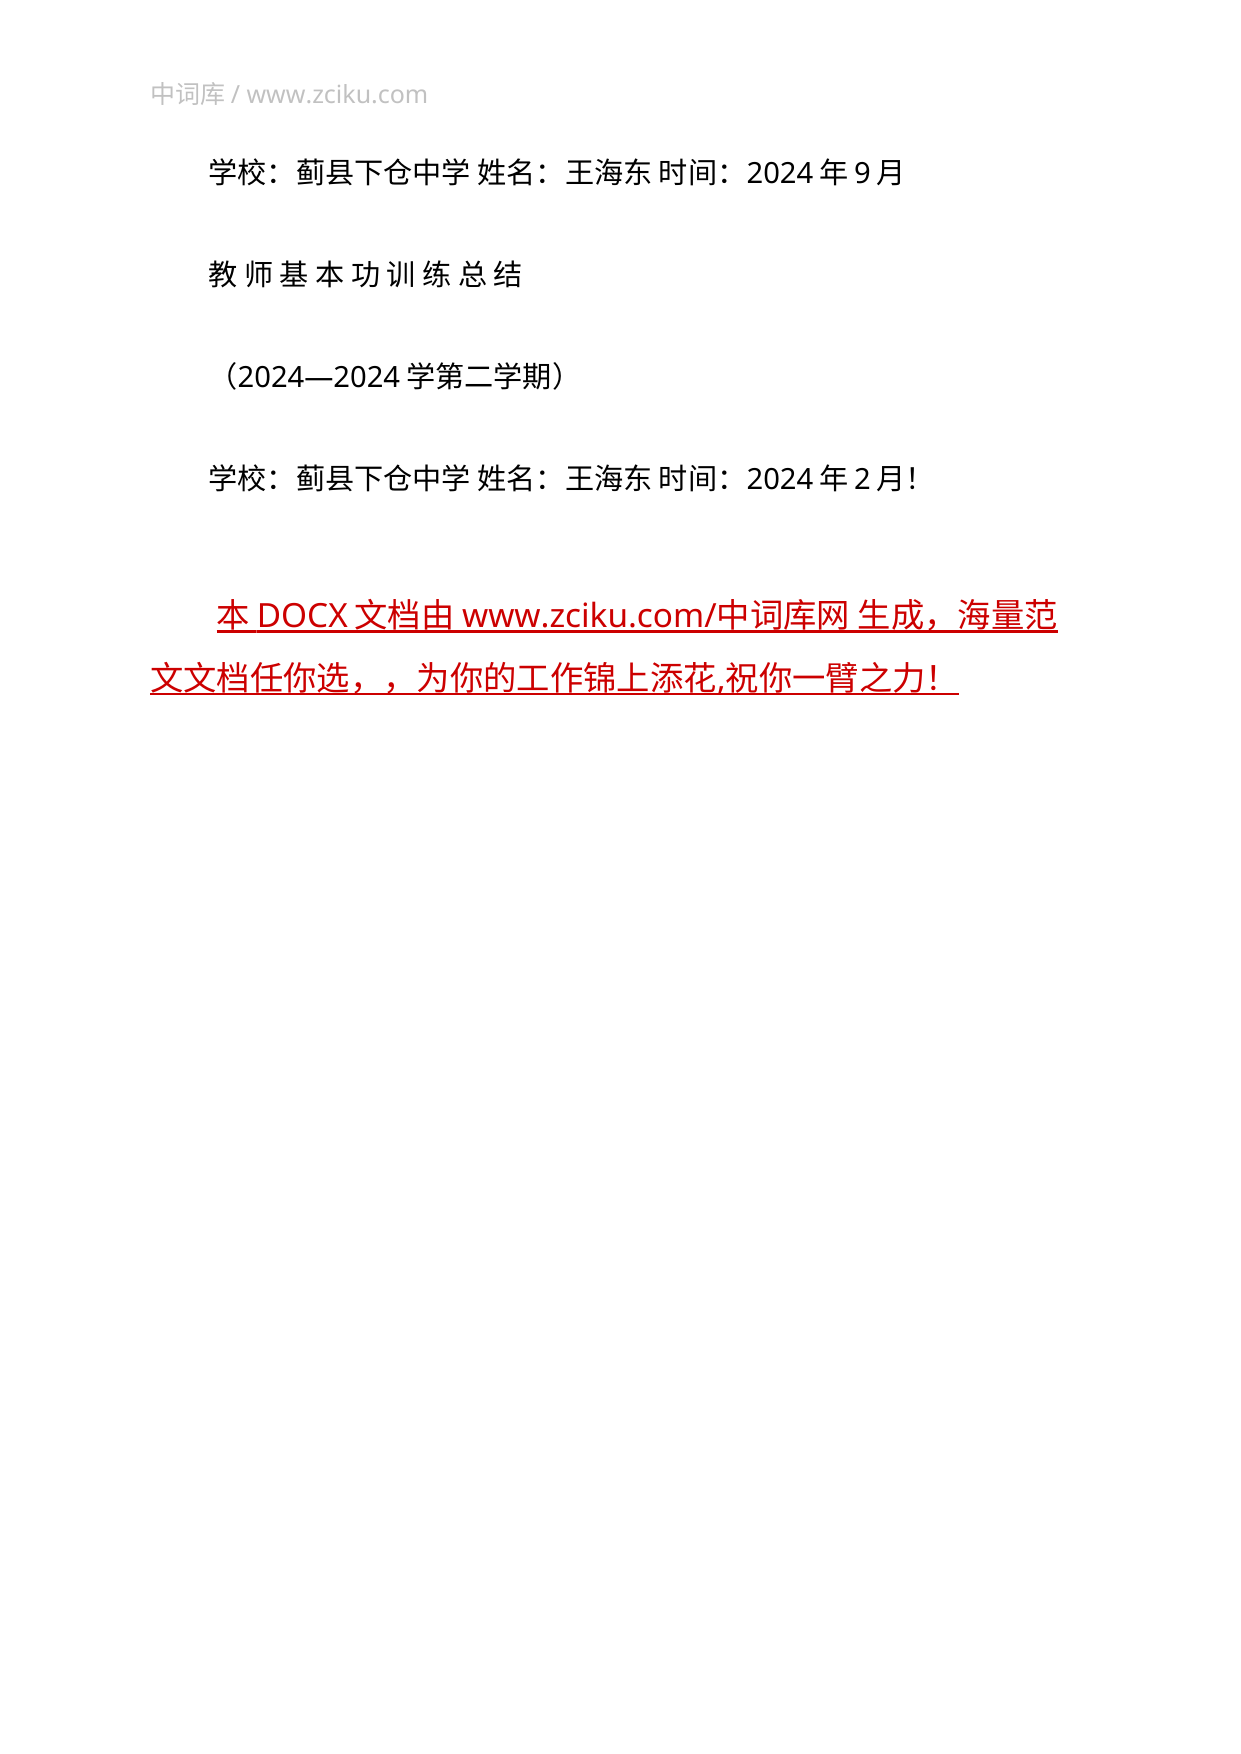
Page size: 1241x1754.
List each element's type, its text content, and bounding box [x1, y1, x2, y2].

text 教 师 基 本 功 训 练 总 结 [150, 252, 1090, 294]
text （2024—2024学第二学期） [150, 354, 1090, 396]
text 学校：蓟县下仓中学 姓名：王海东 时间：2024年9月 [150, 150, 1090, 192]
text 本DOCX文档由 www.zciku.com/中词库网 生成，海量范文文档任你选，，为你的工作锦上添花,祝你一臂之力！ [150, 589, 1090, 700]
text 学校：蓟县下仓中学 姓名：王海东 时间：2024年2月！ [150, 456, 1090, 498]
